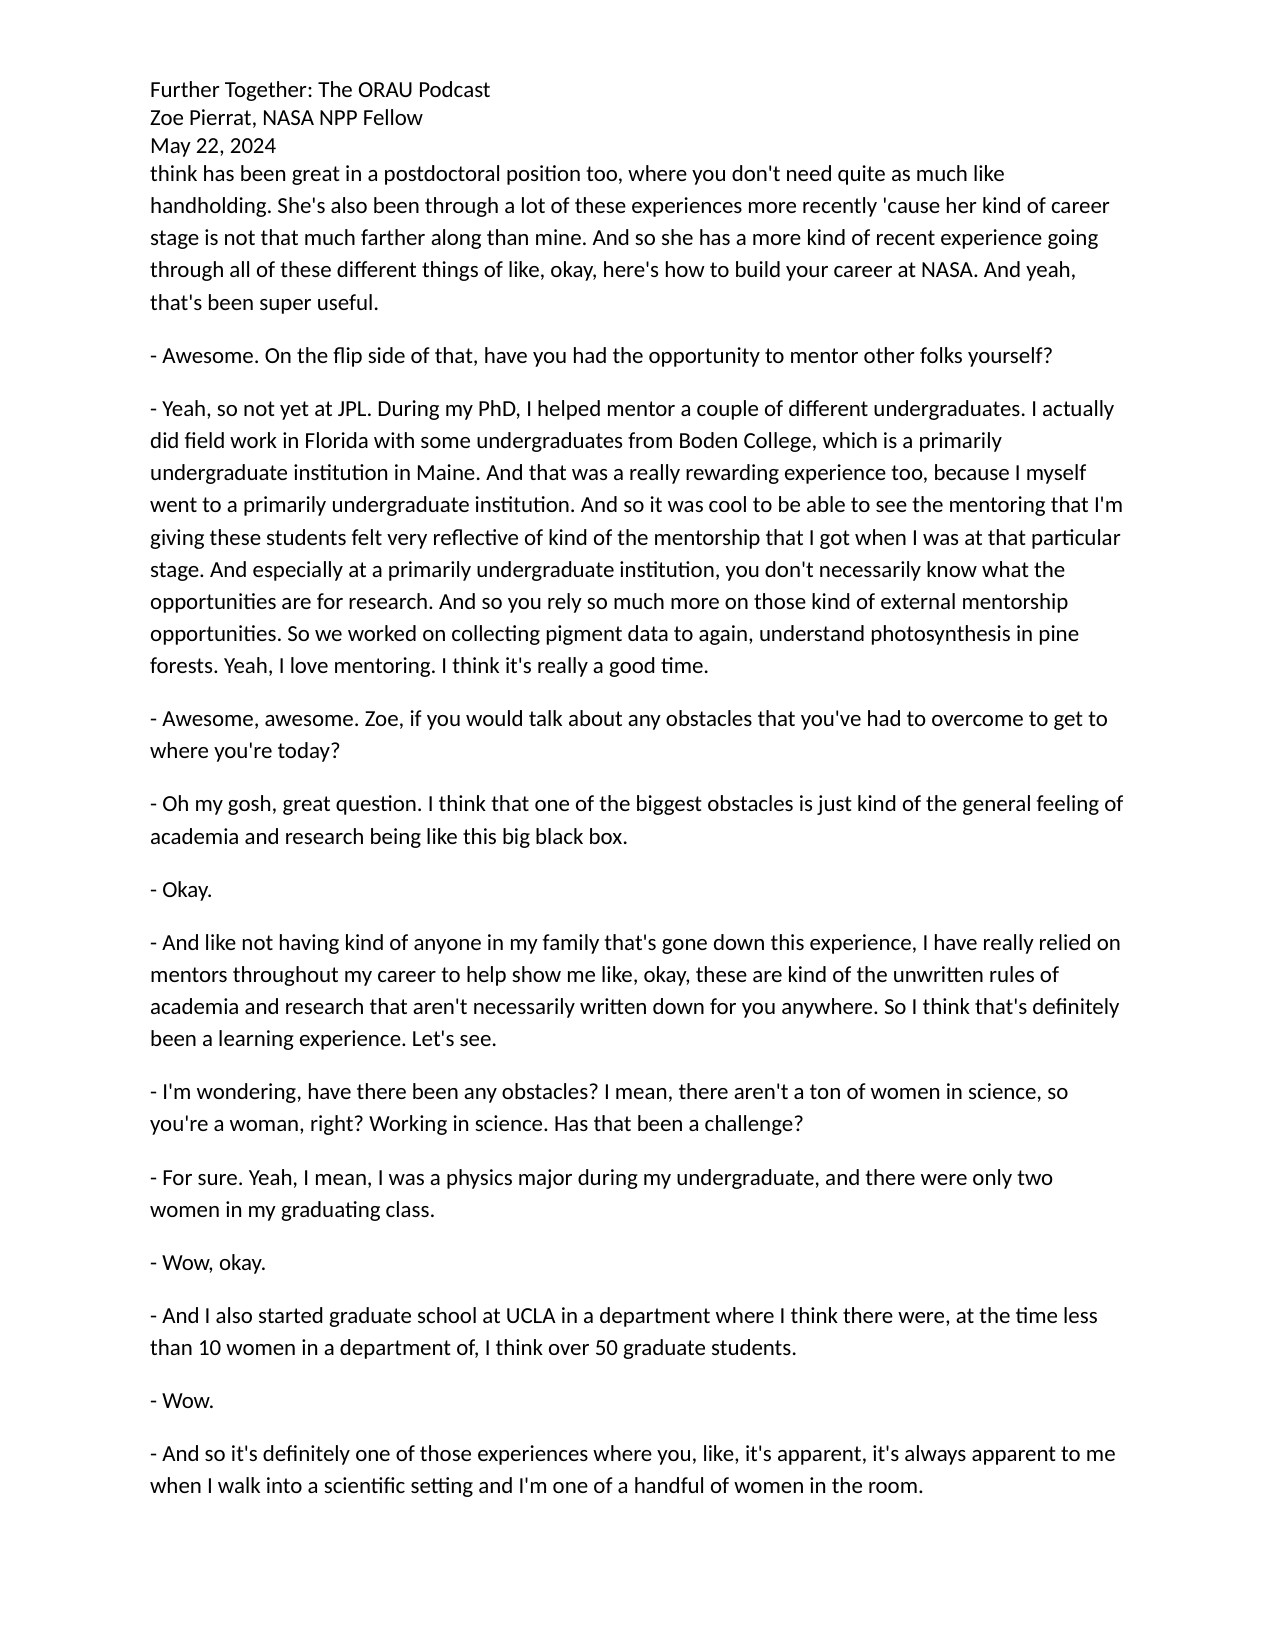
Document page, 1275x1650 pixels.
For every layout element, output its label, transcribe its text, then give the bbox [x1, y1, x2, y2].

text - And like not having kind of anyone in my family that's gone down this experience, I have really relied on mentors throughout my career to help show me like, okay, these are kind of the unwritten rules of academia and research that aren't necessarily written down for you anywhere. So I think that's definitely been a learning experience. Let's see. [150, 928, 1125, 1052]
text - Wow. [150, 1386, 1125, 1414]
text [150, 159, 1125, 316]
text - Okay. [150, 875, 1125, 903]
text - Awesome. On the flip side of that, have you had the opportunity to mentor other folks yourself? [150, 341, 1125, 369]
text - And so it's definitely one of those experiences where you, like, it's apparent, it's always apparent to me when I walk into a scientific setting and I'm one of a handful of women in the room. [150, 1439, 1125, 1499]
text - Wow, okay. [150, 1248, 1125, 1276]
text - I'm wondering, have there been any obstacles? I mean, there aren't a ton of women in science, so you're a woman, right? Working in science. Has that been a challenge? [150, 1077, 1125, 1138]
text - Awesome, awesome. Zoe, if you would talk about any obstacles that you've had to overcome to get to where you're today? [150, 704, 1125, 764]
text - And I also started graduate school at UCLA in a department where I think there were, at the time less than 10 women in a department of, I think over 50 graduate students. [150, 1301, 1125, 1361]
text - Yeah, so not yet at JPL. During my PhD, I helped mentor a couple of different undergraduates. I actually did field work in Florida with some undergraduates from Boden College, which is a primarily undergraduate institution in Maine. And that was a really rewarding experience too, because I myself went to a primarily undergraduate institution. And so it was cool to be able to see the mentoring that I'm giving these students felt very reflective of kind of the mentorship that I got when I was at that particular stage. And especially at a primarily undergraduate institution, you don't necessarily know what the opportunities are for research. And so you rely so much more on those kind of external mentorship opportunities. So we worked on collecting pigment data to again, understand photosynthesis in pine forests. Yeah, I love mentoring. I think it's really a good time. [150, 394, 1125, 679]
text - Oh my gosh, great question. I think that one of the biggest obstacles is just kind of the general feeling of academia and research being like this big black box. [150, 789, 1125, 850]
text - For sure. Yeah, I mean, I was a physics major during my undergraduate, and there were only two women in my graduating class. [150, 1163, 1125, 1223]
